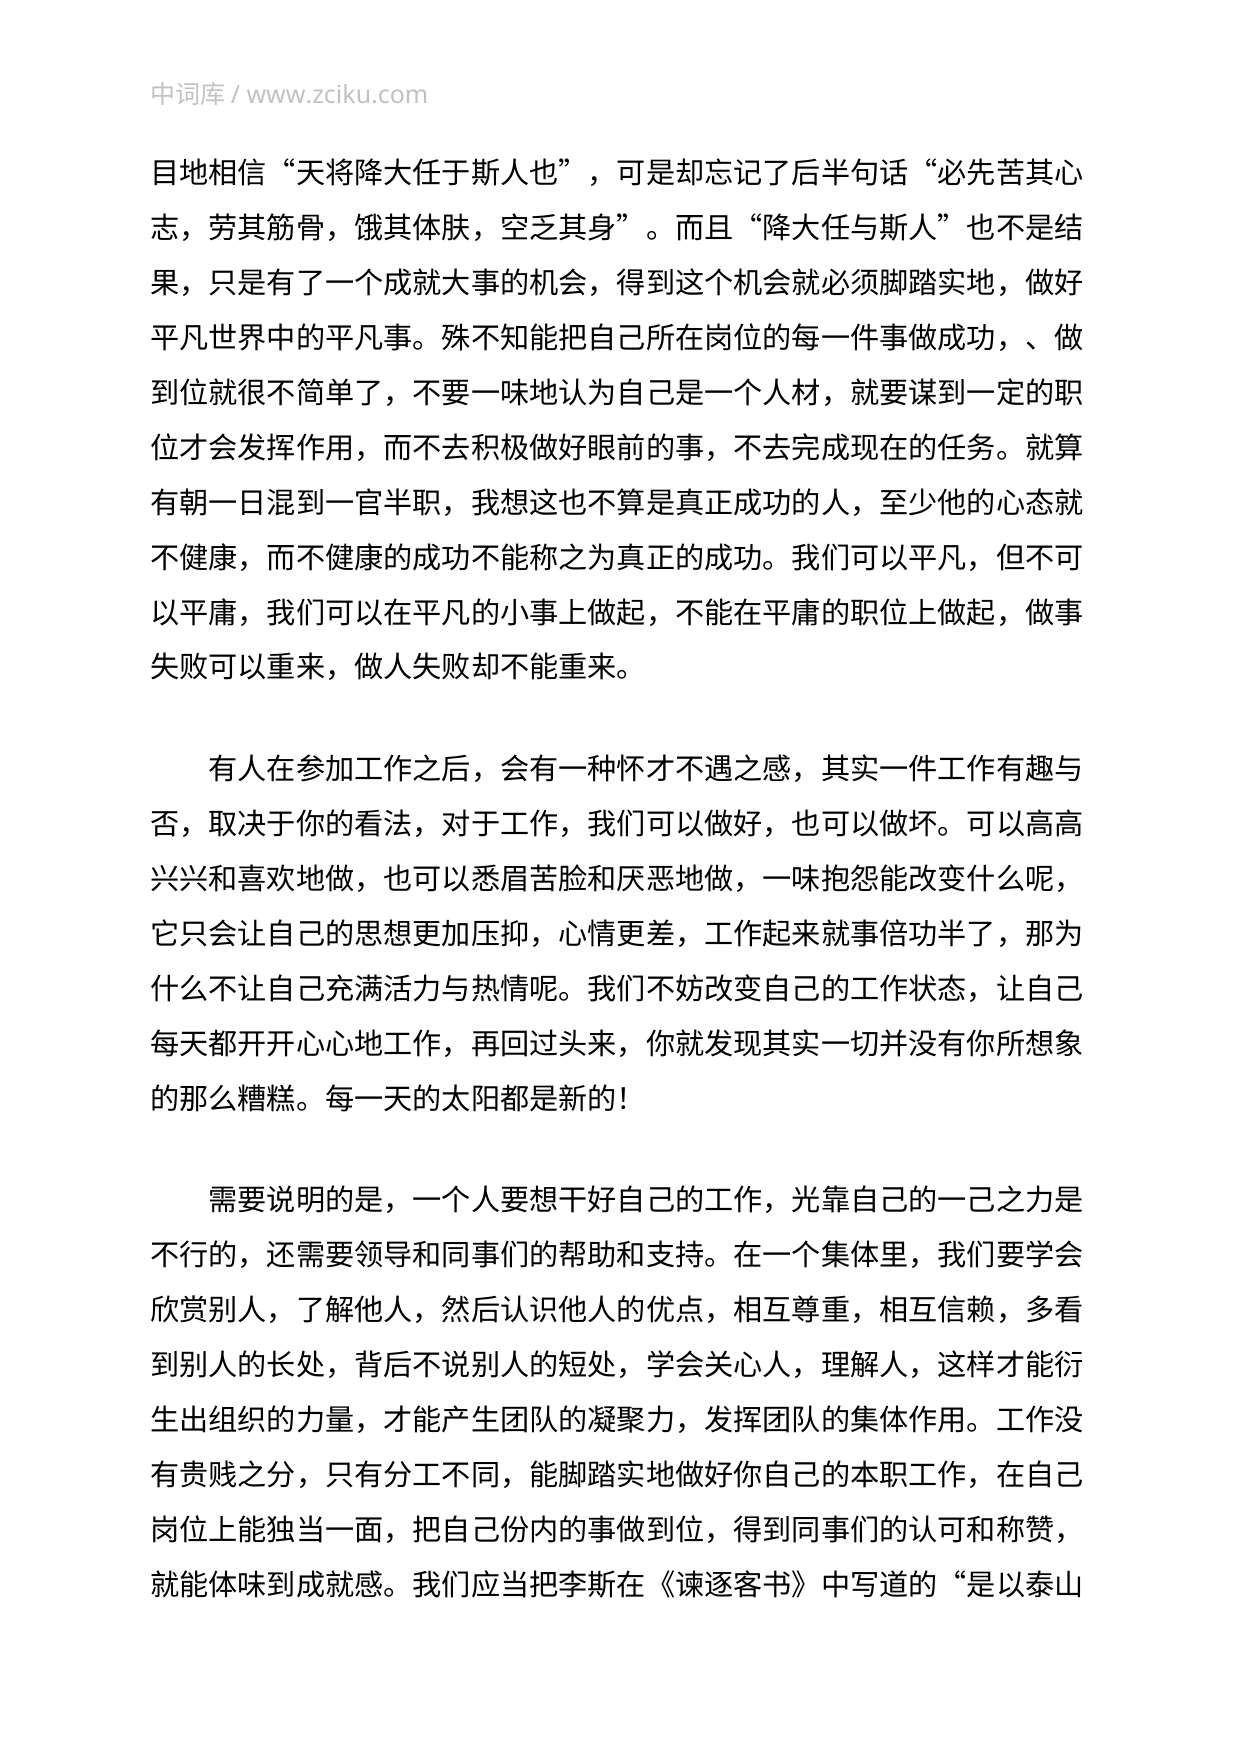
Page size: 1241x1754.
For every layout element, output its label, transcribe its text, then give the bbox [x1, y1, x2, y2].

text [150, 1177, 1090, 1603]
text 有人在参加工作之后，会有一种怀才不遇之感，其实一件工作有趣与否，取决于你的看法，对于工作，我们可以做好，也可以做坏。可以高高兴兴和喜欢地做，也可以悉眉苦脸和厌恶地做，一味抱怨能改变什么呢，它只会让自己的思想更加压抑，心情更差，工作起来就事倍功半了，那为什么不让自己充满活力与热情呢。我们不妨改变自己的工作状态，让自己每天都开开心心地工作，再回过头来，你就发现其实一切并没有你所想象的那么糟糕。每一天的太阳都是新的！ [150, 746, 1090, 1117]
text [150, 150, 1090, 686]
